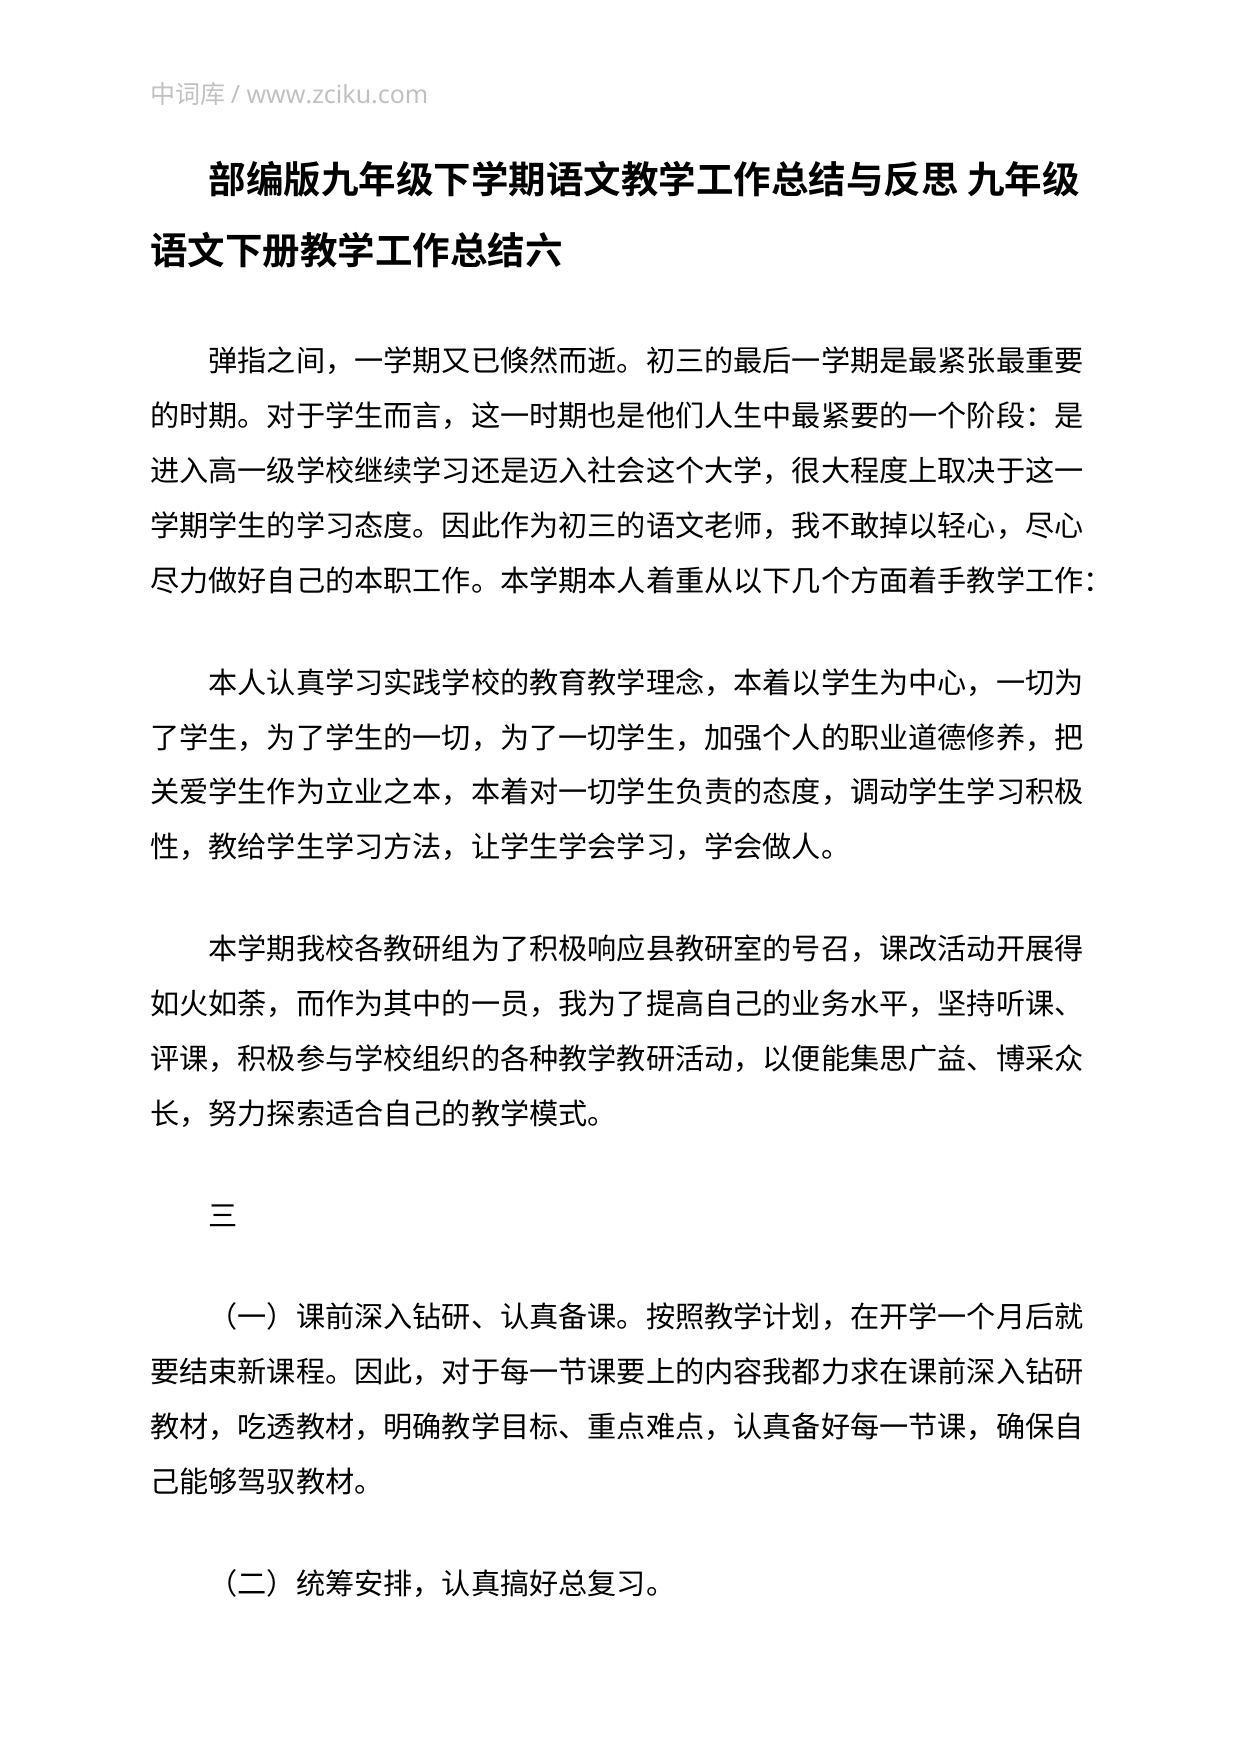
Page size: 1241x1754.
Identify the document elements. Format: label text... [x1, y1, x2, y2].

text （二）统筹安排，认真搞好总复习。 [150, 1560, 1090, 1603]
text 部编版九年级下学期语文教学工作总结与反思 九年级语文下册教学工作总结六 [150, 150, 1090, 275]
text 弹指之间，一学期又已倏然而逝。初三的最后一学期是最紧张最重要的时期。对于学生而言，这一时期也是他们人生中最紧要的一个阶段：是进入高一级学校继续学习还是迈入社会这个大学，很大程度上取决于这一学期学生的学习态度。因此作为初三的语文老师，我不敢掉以轻心，尽心尽力做好自己的本职工作。本学期本人着重从以下几个方面着手教学工作： [150, 338, 1090, 600]
text 本人认真学习实践学校的教育教学理念，本着以学生为中心，一切为了学生，为了学生的一切，为了一切学生，加强个人的职业道德修养，把关爱学生作为立业之本，本着对一切学生负责的态度，调动学生学习积极性，教给学生学习方法，让学生学会学习，学会做人。 [150, 659, 1090, 866]
text 本学期我校各教研组为了积极响应县教研室的号召，课改活动开展得如火如荼，而作为其中的一员，我为了提高自己的业务水平，坚持听课、评课，积极参与学校组织的各种教学教研活动，以便能集思广益、博采众长，努力探索适合自己的教学模式。 [150, 926, 1090, 1133]
text 三 [150, 1192, 1090, 1234]
text （一）课前深入钻研、认真备课。按照教学计划，在开学一个月后就要结束新课程。因此，对于每一节课要上的内容我都力求在课前深入钻研教材，吃透教材，明确教学目标、重点难点，认真备好每一节课，确保自己能够驾驭教材。 [150, 1294, 1090, 1501]
